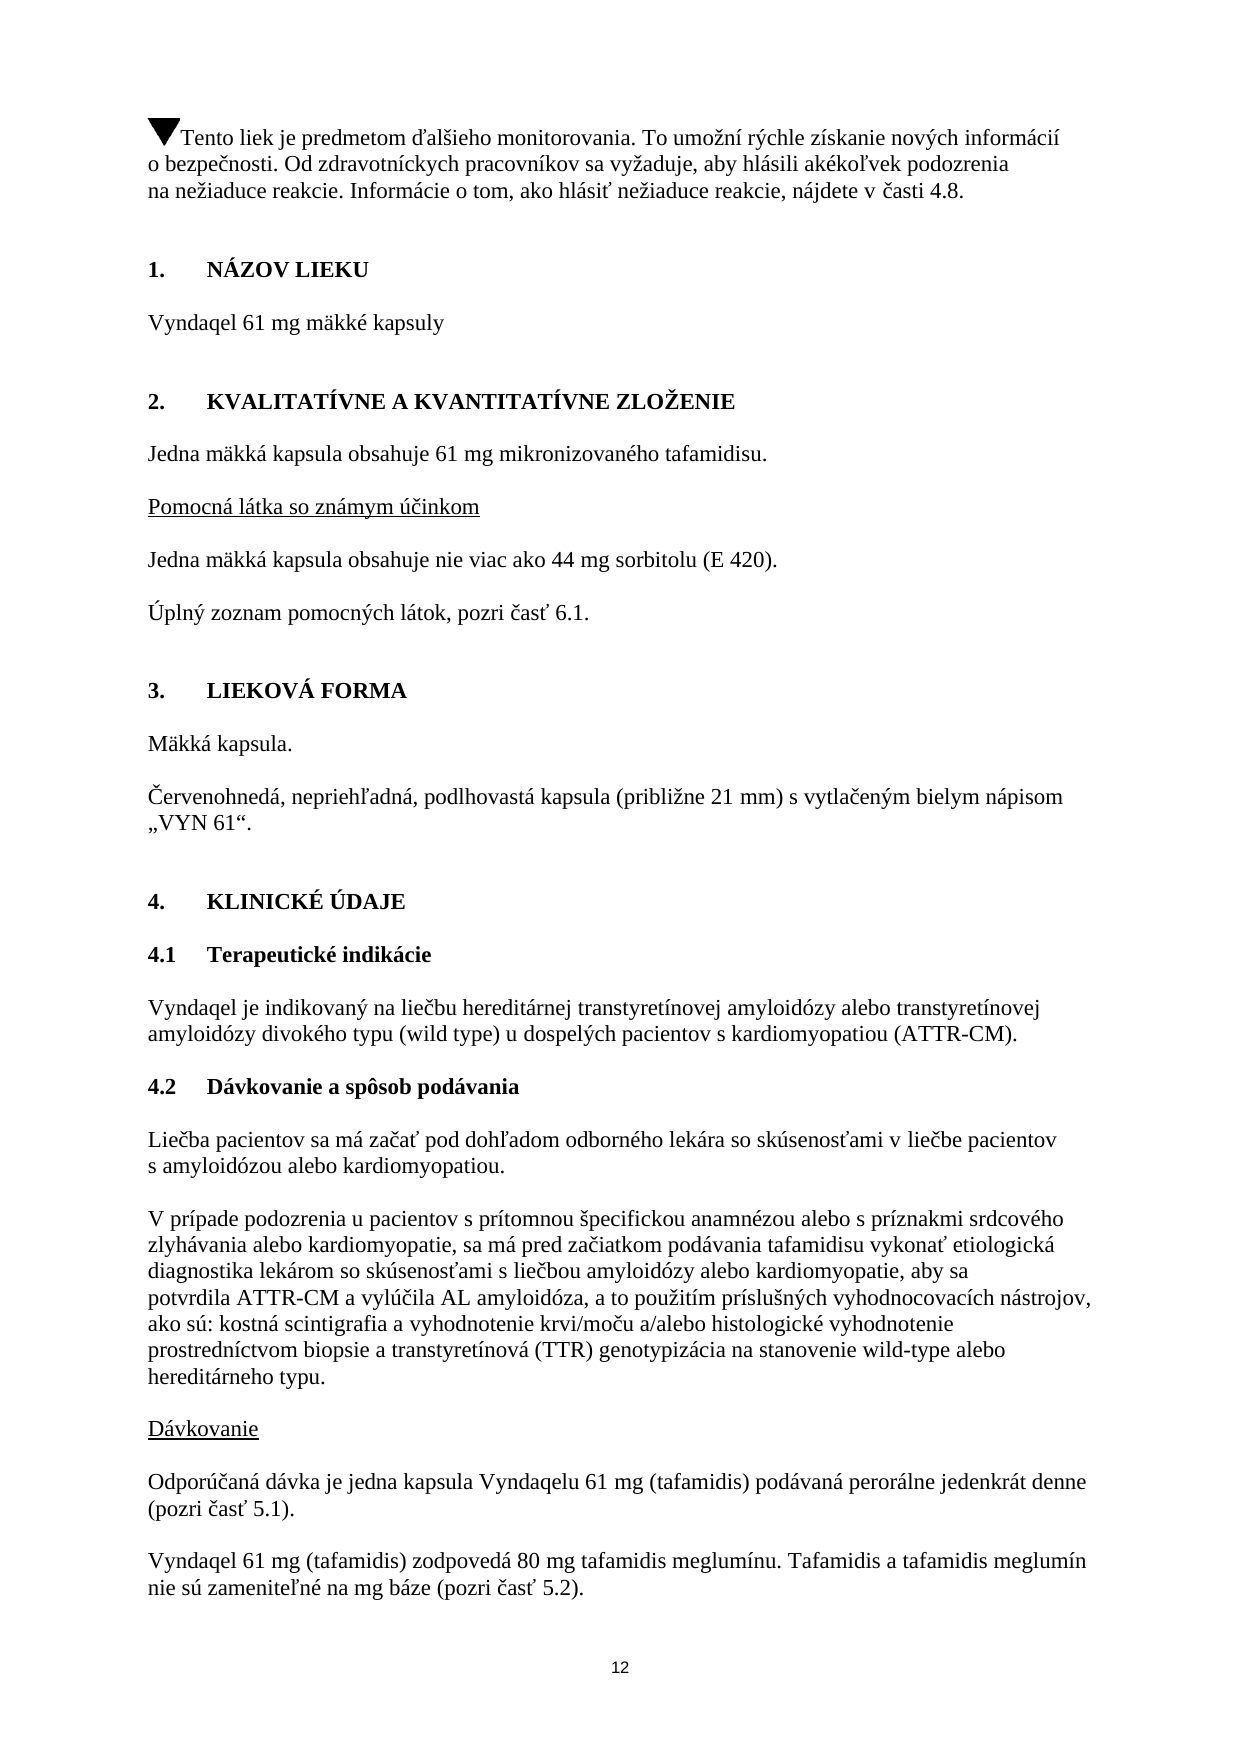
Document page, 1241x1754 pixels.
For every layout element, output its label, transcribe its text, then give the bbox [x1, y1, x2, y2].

text Červenohnedá, nepriehľadná, podlhovastá kapsula (približne 21 mm) s vytlačeným bielym nápisom „VYN 61“. [148, 783, 1093, 836]
text Vyndaqel je indikovaný na liečbu hereditárnej transtyretínovej amyloidózy alebo transtyretínovej amyloidózy divokého typu (wild type) u dospelých pacientov s kardiomyopatiou (ATTR-CM). [148, 994, 1093, 1047]
text Úplný zoznam pomocných látok, pozri časť 6.1. [148, 598, 1093, 625]
text Tento liek je predmetom ďalšieho monitorovania. To umožní rýchle získanie nových informácií o bezpečnosti. Od zdravotníckych pracovníkov sa vyžaduje, aby hlásili akékoľvek podozrenia na nežiaduce reakcie. Informácie o tom, ako hlásiť nežiaduce reakcie, nájdete v časti 4.8. [148, 118, 1093, 203]
text Liečba pacientov sa má začať pod dohľadom odborného lekára so skúsenosťami v liečbe pacientov s amyloidózou alebo kardiomyopatiou. [148, 1126, 1093, 1178]
picture [147, 118, 181, 146]
text 4.1 Terapeutické indikácie [148, 941, 1093, 967]
text Vyndaqel 61 mg (tafamidis) zodpovedá 80 mg tafamidis meglumínu. Tafamidis a tafamidis meglumín nie sú zameniteľné na mg báze (pozri časť 5.2). [148, 1547, 1093, 1600]
text V prípade podozrenia u pacientov s prítomnou špecifickou anamnézou alebo s príznakmi srdcového zlyhávania alebo kardiomyopatie, sa má pred začiatkom podávania tafamidisu vykonať etiologická diagnostika lekárom so skúsenosťami s liečbou amyloidózy alebo kardiomyopatie, aby sa potvrdila ATTR-CM a vylúčila AL amyloidóza, a to použitím príslušných vyhodnocovacích nástrojov, ako sú: kostná scintigrafia a vyhodnotenie krvi/moču a/alebo histologické vyhodnotenie prostredníctvom biopsie a transtyretínová (TTR) genotypizácia na stanovenie wild-type alebo hereditárneho typu. [148, 1205, 1093, 1389]
text Jedna mäkká kapsula obsahuje 61 mg mikronizovaného tafamidisu. [148, 440, 1093, 467]
text 4.2 Dávkovanie a spôsob podávania [148, 1073, 1093, 1099]
text 1. NÁZOV LIEKU [148, 256, 1093, 282]
text Vyndaqel 61 mg mäkké kapsuly [148, 309, 1093, 335]
text 2. KVALITATÍVNE A KVANTITATÍVNE ZLOŽENIE [148, 388, 1093, 414]
text Odporúčaná dávka je jedna kapsula Vyndaqelu 61 mg (tafamidis) podávaná perorálne jedenkrát denne (pozri časť 5.1). [148, 1468, 1093, 1521]
text Dávkovanie [148, 1416, 1093, 1442]
text Pomocná látka so známym účinkom [148, 493, 1093, 519]
text Jedna mäkká kapsula obsahuje nie viac ako 44 mg sorbitolu (E 420). [148, 546, 1093, 572]
text 3. LIEKOVÁ FORMA [148, 678, 1093, 704]
text Mäkká kapsula. [148, 730, 1093, 757]
text 4. KLINICKÉ ÚDAJE [148, 888, 1093, 915]
